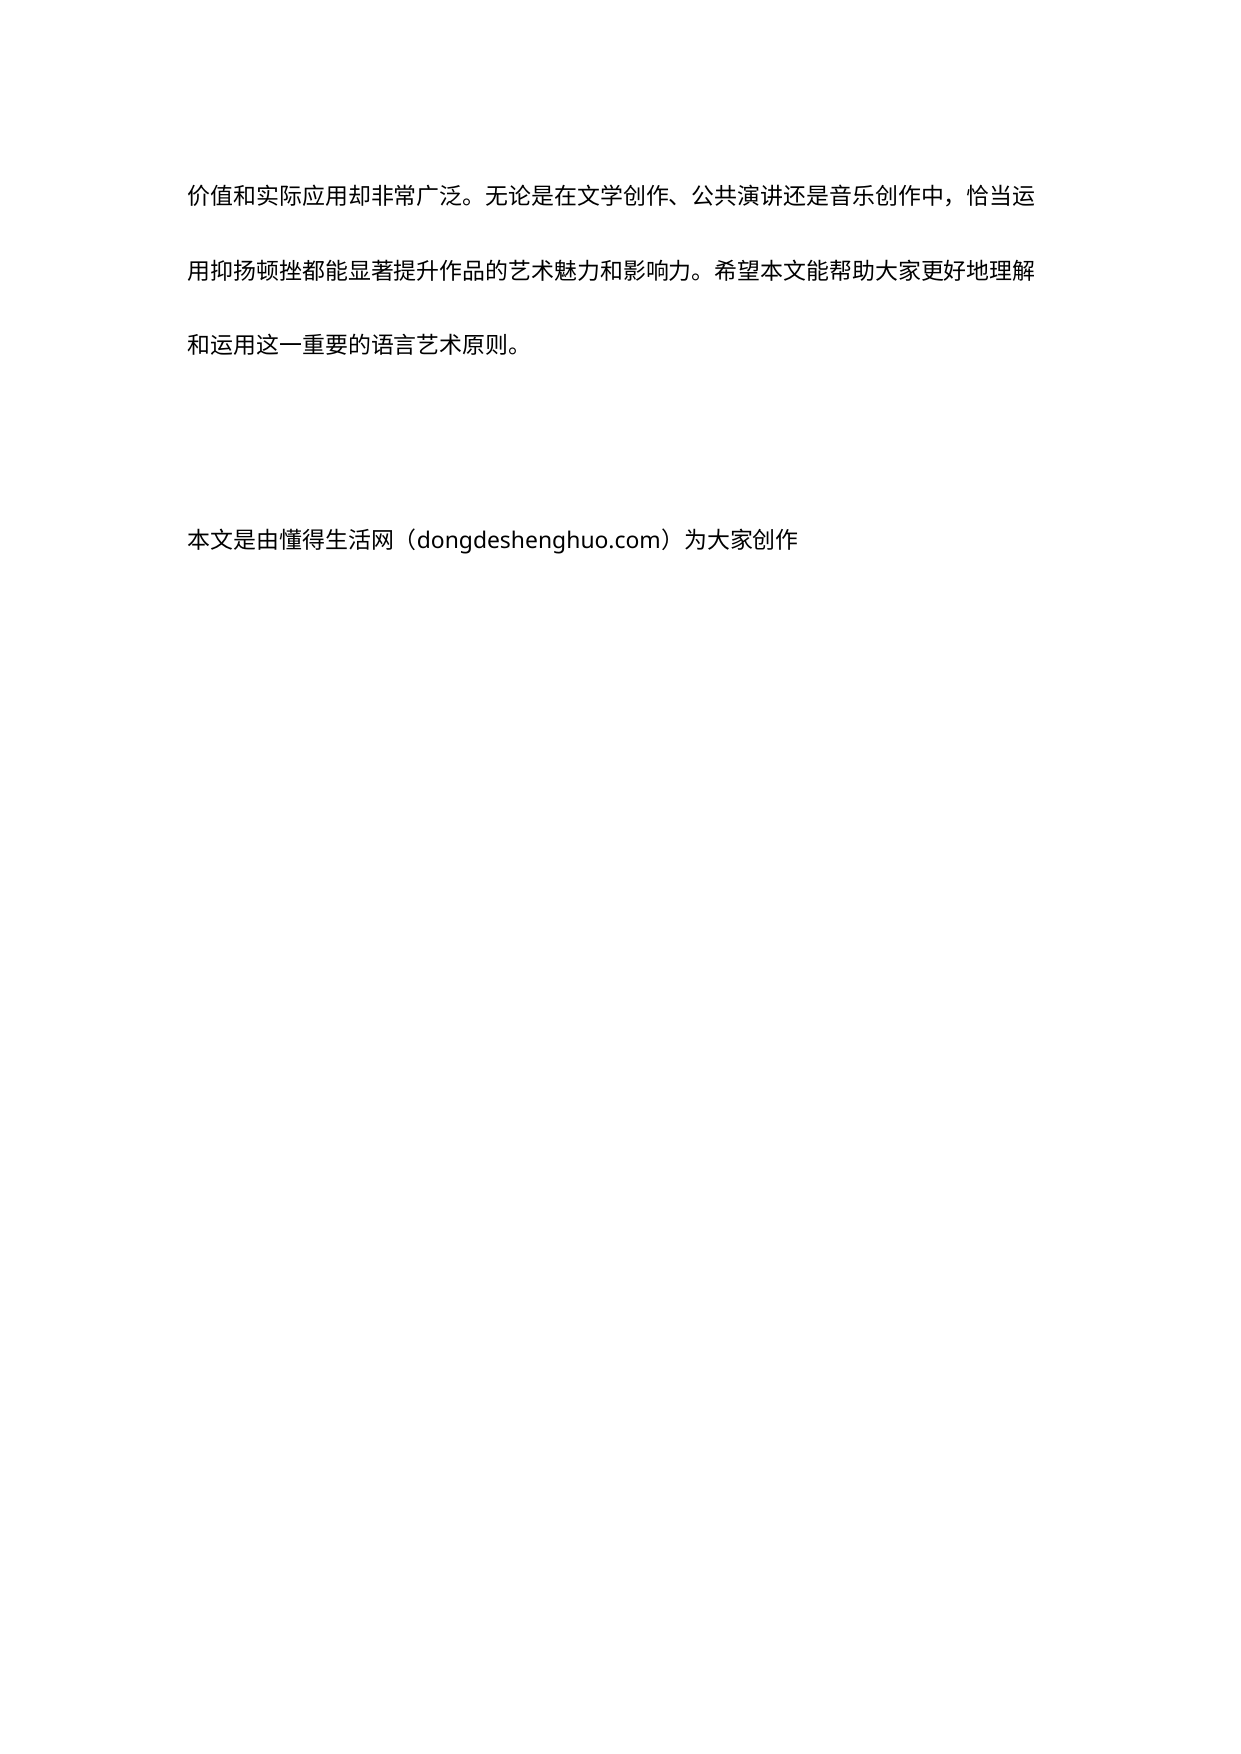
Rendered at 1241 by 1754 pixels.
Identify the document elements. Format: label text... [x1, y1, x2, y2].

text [187, 162, 1053, 376]
text 本文是由懂得生活网（dongdeshenghuo.com）为大家创作 [187, 506, 1053, 571]
